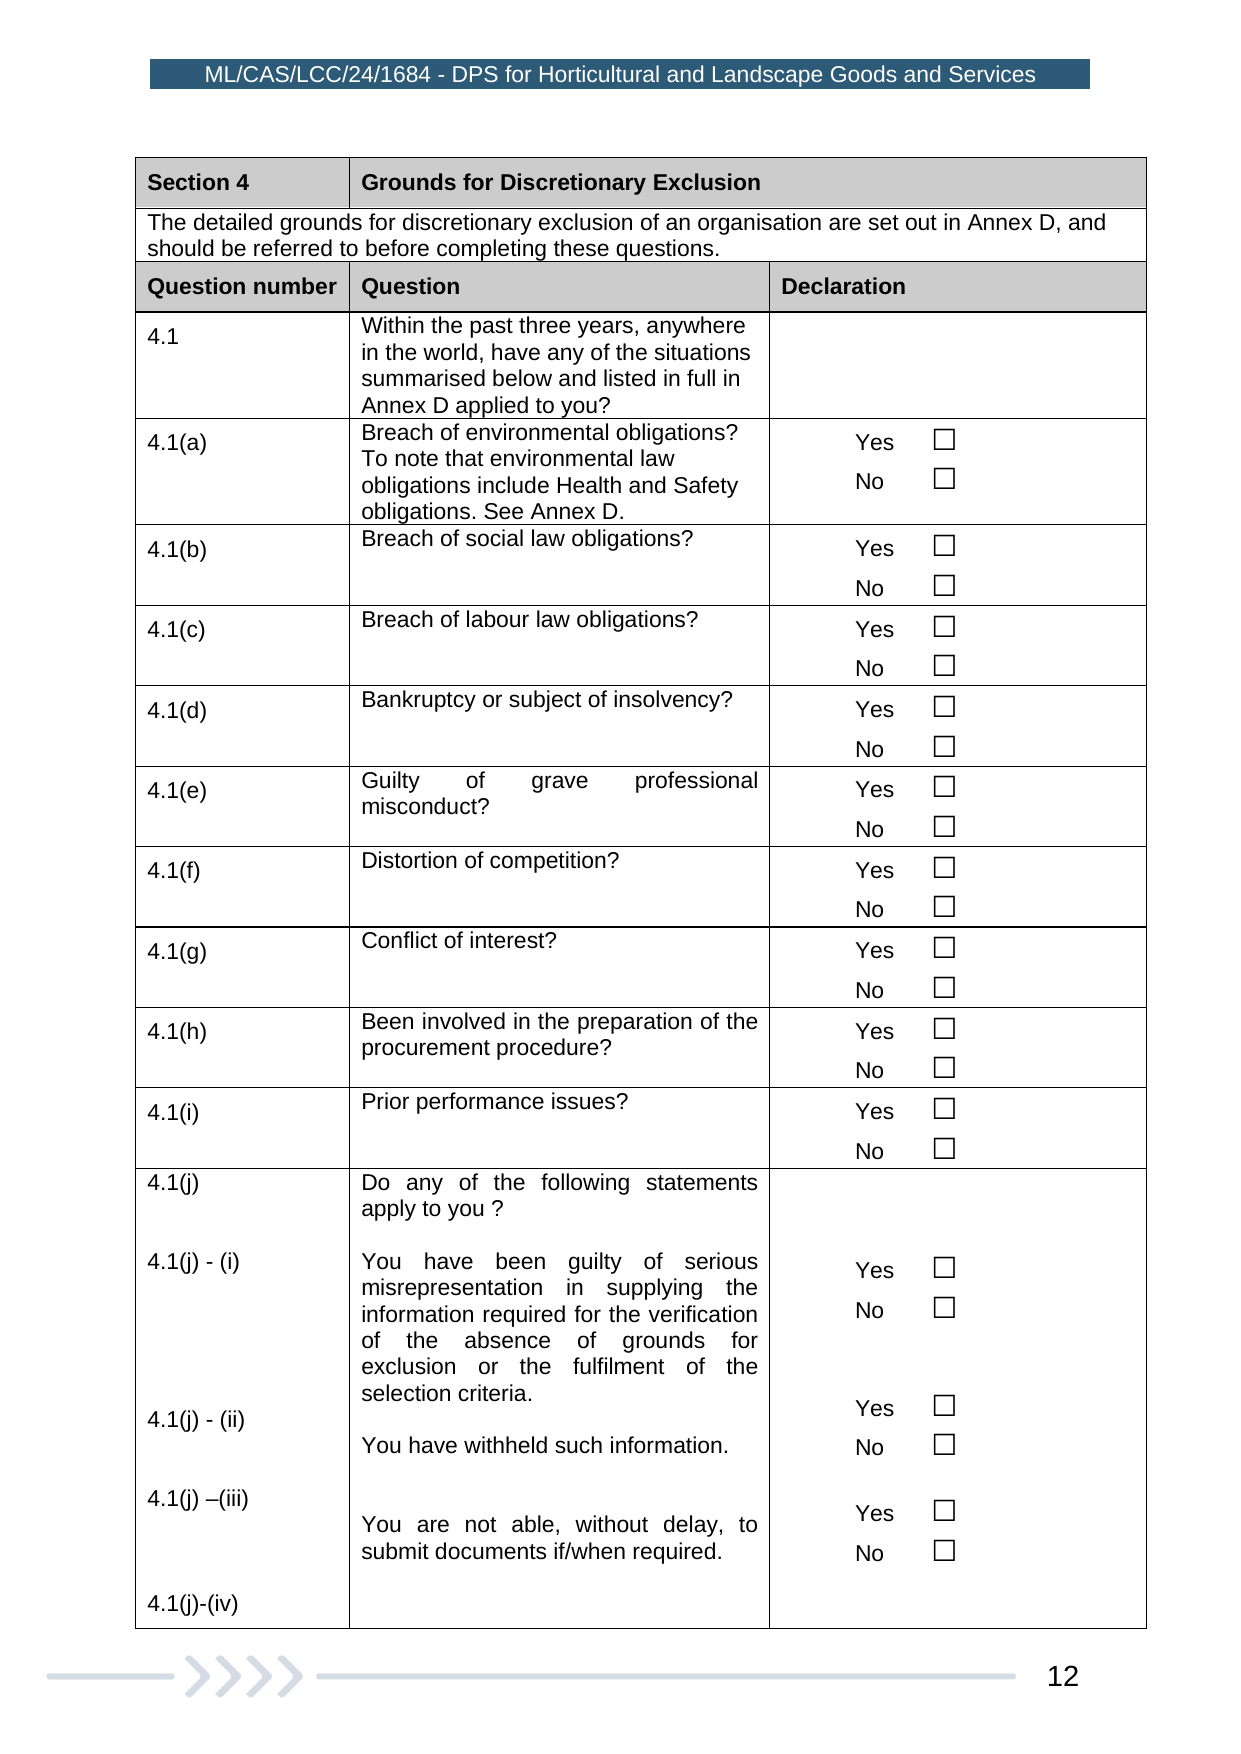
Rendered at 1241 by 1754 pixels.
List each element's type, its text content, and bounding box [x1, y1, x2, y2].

picture [0, 1646, 1240, 1753]
table_cell Yes No [770, 686, 1146, 766]
table_cell Yes No [770, 1008, 1146, 1087]
table_cell 4.1(d) [136, 686, 349, 766]
table_cell Declaration [770, 262, 1146, 311]
table_cell Been involved in the preparation of the procurement procedure? [350, 1008, 769, 1087]
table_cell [770, 1169, 1146, 1627]
table_header Grounds for Discretionary Exclusion [350, 158, 1146, 207]
table_cell Yes No [770, 1088, 1146, 1168]
table_cell Within the past three years, anywhere in the world, have any of the situations summarised below and listed in full in Annex D applied to you? [350, 313, 769, 418]
table_cell 4.1(g) [136, 928, 349, 1007]
table_cell Distortion of competition? [350, 847, 769, 926]
table_cell 4.1(f) [136, 847, 349, 926]
table_cell Yes No [770, 606, 1146, 685]
table_cell Bankruptcy or subject of insolvency? [350, 686, 769, 766]
table_cell Conflict of interest? [350, 928, 769, 1007]
table_cell Yes No [770, 419, 1146, 524]
table_cell Question number [136, 262, 349, 311]
table_cell 4.1(e) [136, 767, 349, 846]
table_cell Breach of social law obligations? [350, 525, 769, 605]
table_cell Yes No [770, 767, 1146, 846]
table_header Section 4 [136, 158, 349, 207]
table_cell 4.1(i) [136, 1088, 349, 1168]
table_cell 4.1(b) [136, 525, 349, 605]
table_cell Breach of environmental obligations? To note that environmental law obligations include Health and Safety obligations. See Annex D. [350, 419, 769, 524]
table_cell Guilty of grave professional misconduct? [350, 767, 769, 846]
table_cell Question [350, 262, 769, 311]
table_cell Breach of labour law obligations? [350, 606, 769, 685]
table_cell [350, 1169, 769, 1627]
table_cell 4.1 [136, 313, 349, 418]
table_cell Yes No [770, 525, 1146, 605]
table_cell Yes No [770, 928, 1146, 1007]
table_cell 4.1(a) [136, 419, 349, 524]
table_cell Yes No [770, 847, 1146, 926]
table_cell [136, 1169, 349, 1627]
table_cell 4.1(c) [136, 606, 349, 685]
table_cell [770, 313, 1146, 418]
table_cell Prior performance issues? [350, 1088, 769, 1168]
table_cell The detailed grounds for discretionary exclusion of an organisation are set out in Annex D, and should be referred to before completing these questions. [136, 209, 1146, 261]
table_cell 4.1(h) [136, 1008, 349, 1087]
